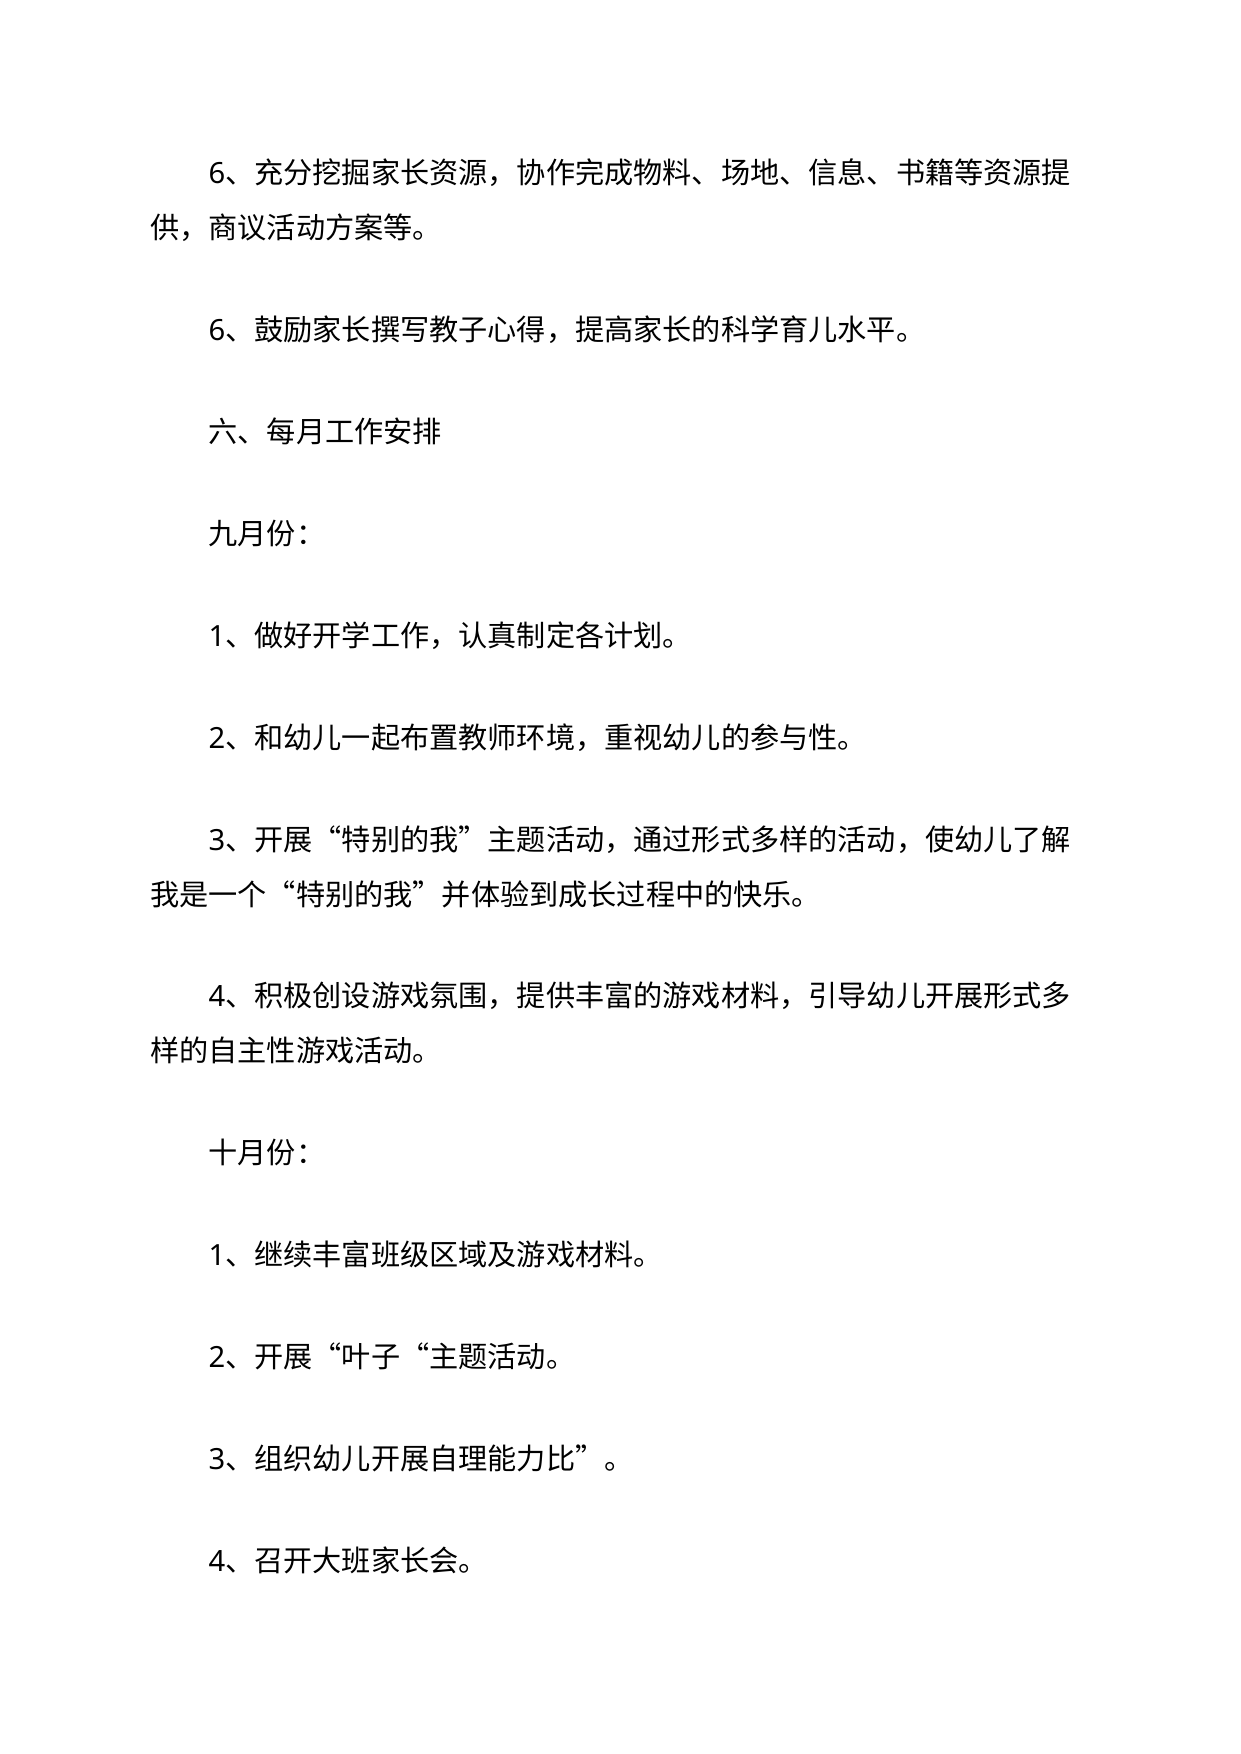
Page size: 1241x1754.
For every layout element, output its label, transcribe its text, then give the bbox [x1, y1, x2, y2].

text 4、召开大班家长会。 [150, 1537, 1090, 1580]
text 九月份： [150, 511, 1090, 553]
text 六、每月工作安排 [150, 409, 1090, 451]
text 2、和幼儿一起布置教师环境，重视幼儿的参与性。 [150, 714, 1090, 757]
text 6、充分挖掘家长资源，协作完成物料、场地、信息、书籍等资源提供，商议活动方案等。 [150, 150, 1090, 247]
text 十月份： [150, 1130, 1090, 1172]
text 3、组织幼儿开展自理能力比”。 [150, 1436, 1090, 1478]
text 6、鼓励家长撰写教子心得，提高家长的科学育儿水平。 [150, 307, 1090, 349]
text 1、继续丰富班级区域及游戏材料。 [150, 1232, 1090, 1274]
text 4、积极创设游戏氛围，提供丰富的游戏材料，引导幼儿开展形式多样的自主性游戏活动。 [150, 973, 1090, 1070]
text 3、开展“特别的我”主题活动，通过形式多样的活动，使幼儿了解我是一个“特别的我”并体验到成长过程中的快乐。 [150, 816, 1090, 913]
text 2、开展“叶子“主题活动。 [150, 1333, 1090, 1376]
text 1、做好开学工作，认真制定各计划。 [150, 612, 1090, 655]
